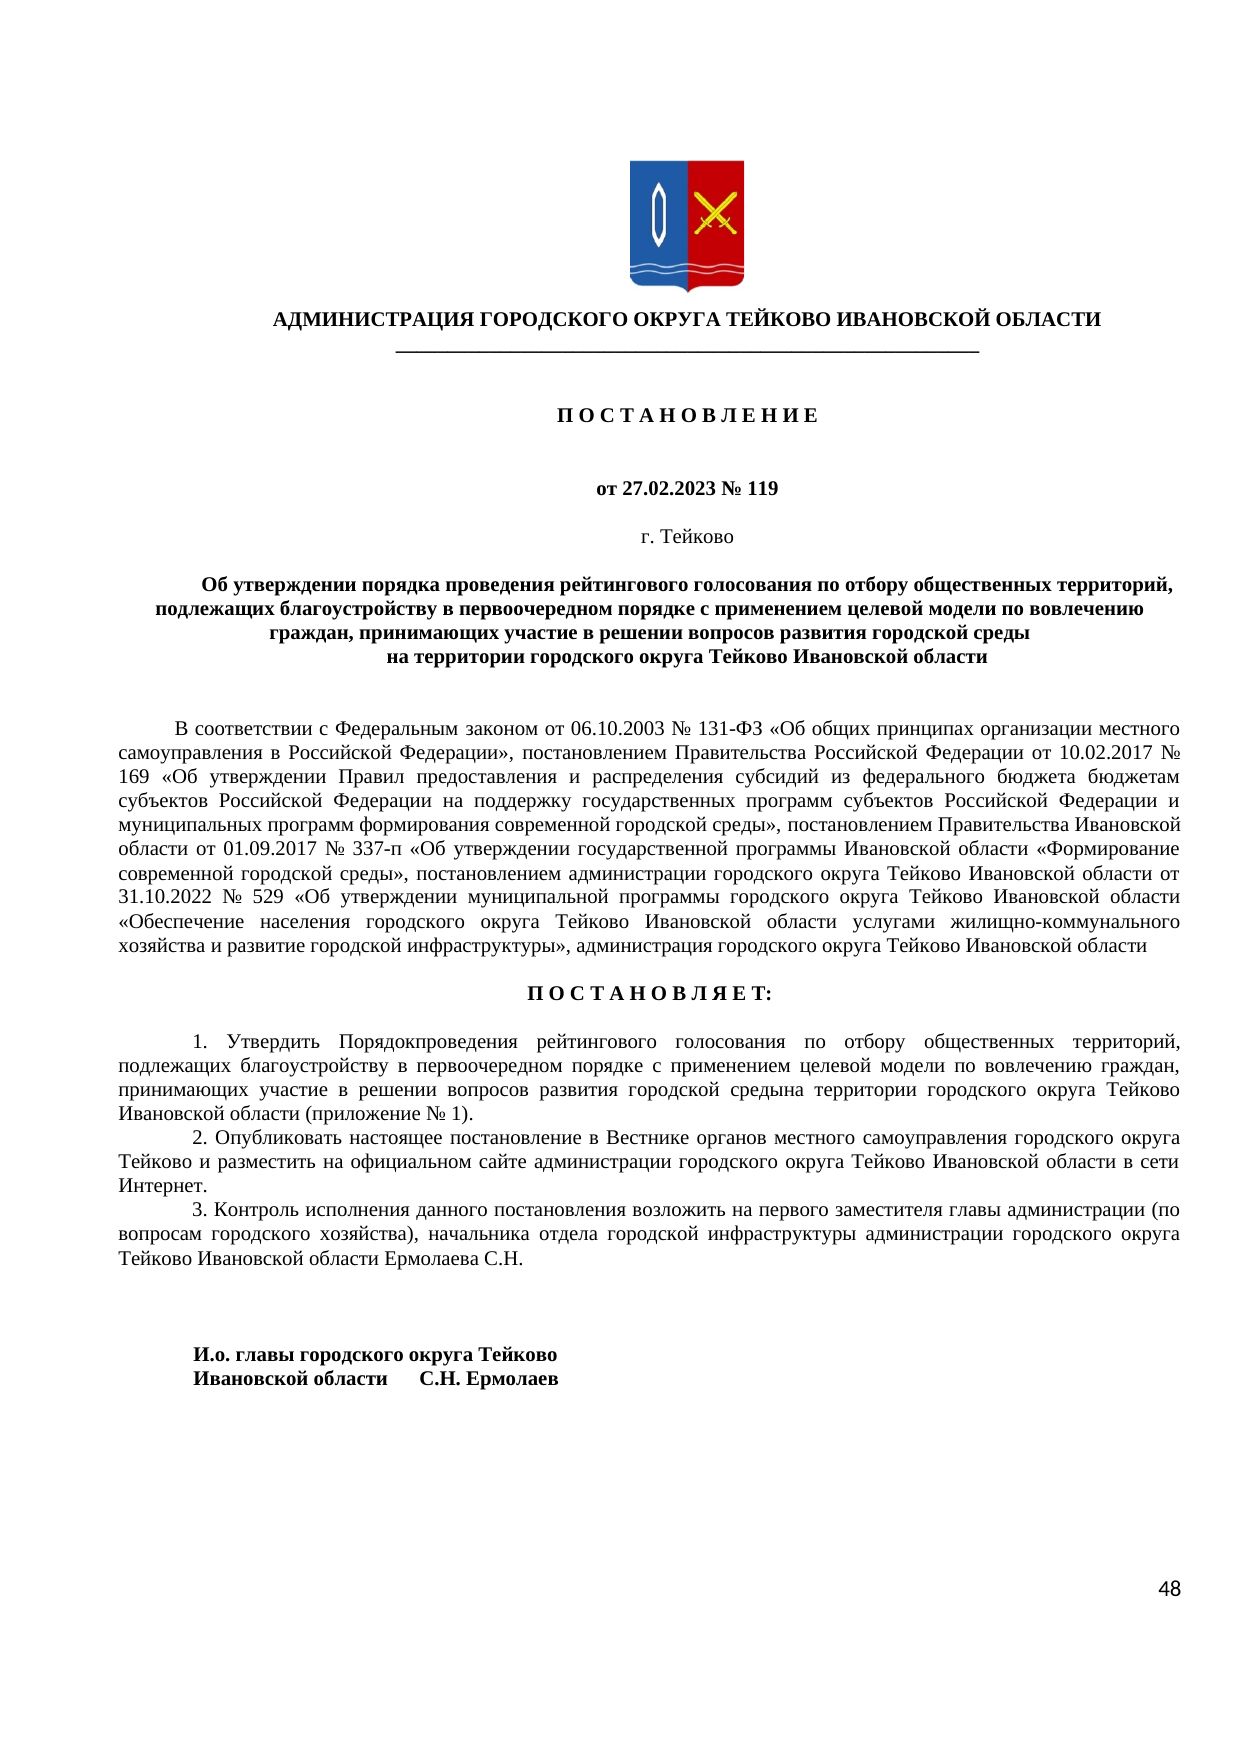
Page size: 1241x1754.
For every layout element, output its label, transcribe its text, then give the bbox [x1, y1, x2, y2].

text от 27.02.2023 № 119 [118, 475, 1181, 499]
text 3. Контроль исполнения данного постановления возложить на первого заместителя главы администрации (по вопросам городского хозяйства), начальника отдела городской инфраструктуры администрации городского округа Тейково Ивановской области Ермолаева С.Н. [118, 1197, 1181, 1269]
text г. Тейково [118, 523, 1181, 548]
text АДМИНИСТРАЦИЯ ГОРОДСКОГО ОКРУГА ТЕЙКОВО ИВАНОВСКОЙ ОБЛАСТИ [118, 307, 1181, 331]
text 2. Опубликовать настоящее постановление в Вестнике органов местного самоуправления городского округа Тейково и разместить на официальном сайте администрации городского округа Тейково Ивановской области в сети Интернет. [118, 1125, 1181, 1197]
text на территории городского округа Тейково Ивановской области [118, 644, 1181, 668]
text ________________________________________________________ [118, 331, 1181, 355]
text В соответствии с Федеральным законом от 06.10.2003 № 131-ФЗ «Об общих принципах организации местного самоуправления в Российской Федерации», постановлением Правительства Российской Федерации от 10.02.2017 № 169 «Об утверждении Правил предоставления и распределения субсидий из федерального бюджета бюджетам субъектов Российской Федерации на поддержку государственных программ субъектов Российской Федерации и муниципальных программ формирования современной городской среды», постановлением Правительства Ивановской области от 01.09.2017 № 337-п «Об утверждении государственной программы Ивановской области «Формирование современной городской среды», постановлением администрации городского округа Тейково Ивановской области от 31.10.2022 № 529 «Об утверждении муниципальной программы городского округа Тейково Ивановской области «Обеспечение населения городского округа Тейково Ивановской области услугами жилищно-коммунального хозяйства и развитие городской инфраструктуры», администрация городского округа Тейково Ивановской области [118, 716, 1181, 957]
text П О С Т А Н О В Л Е Н И Е [118, 403, 1181, 427]
text И.о. главы городского округа Тейково [118, 1342, 1181, 1366]
text Об утверждении порядка проведения рейтингового голосования по отбору общественных территорий, подлежащих благоустройству в первоочередном порядке с применением целевой модели по вовлечению граждан, принимающих участие в решении вопросов развития городской среды [118, 572, 1181, 644]
picture [630, 160, 745, 307]
text Ивановской области С.Н. Ермолаев [118, 1366, 1181, 1390]
text П О С Т А Н О В Л Я Е Т: [118, 981, 1181, 1005]
text 1. Утвердить Порядокпроведения рейтингового голосования по отбору общественных территорий, подлежащих благоустройству в первоочередном порядке с применением целевой модели по вовлечению граждан, принимающих участие в решении вопросов развития городской средына территории городского округа Тейково Ивановской области (приложение № 1). [118, 1029, 1181, 1125]
